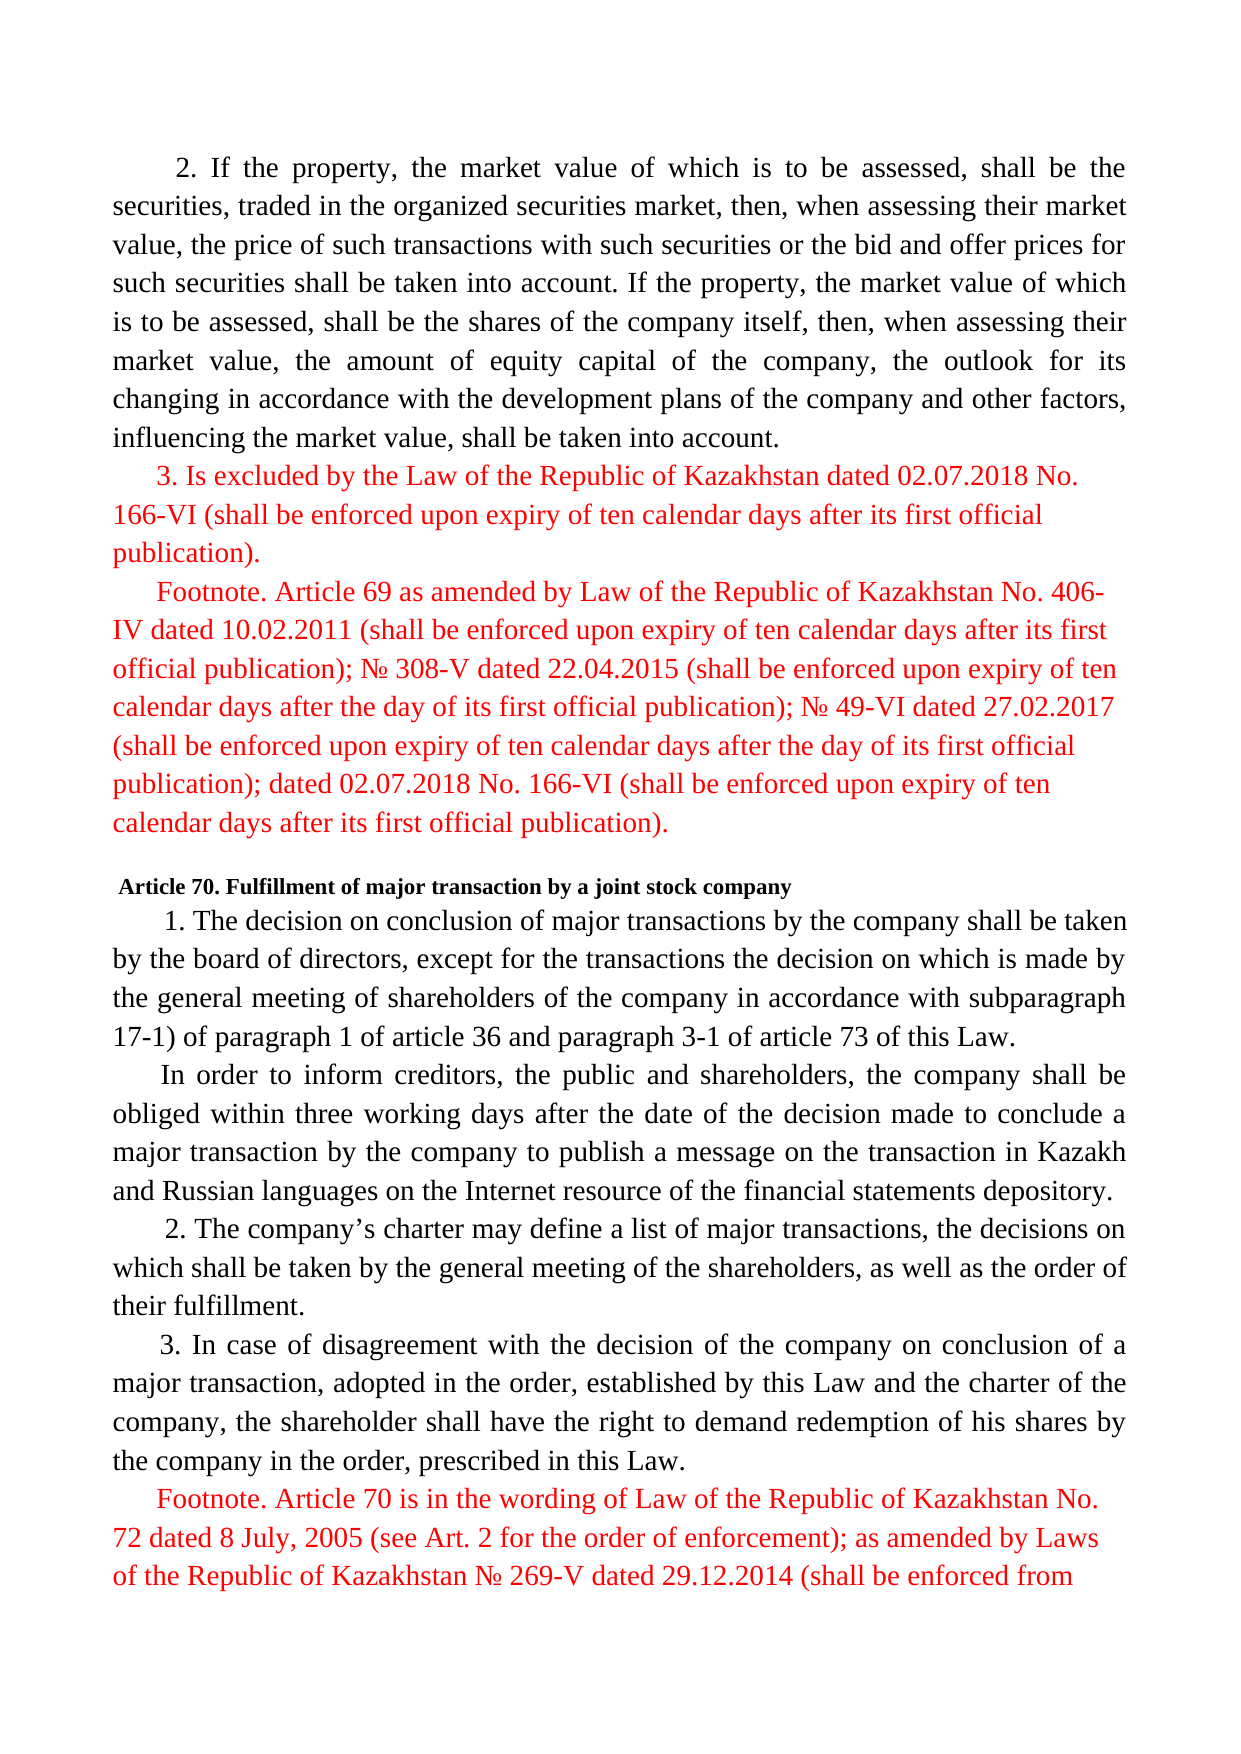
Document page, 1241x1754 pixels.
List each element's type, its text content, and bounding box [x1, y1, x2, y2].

text 1. The decision on conclusion of major transactions by the company shall be taken by the board of directors, except for the transactions the decision on which is made by the general meeting of shareholders of the company in accordance with subparagraph 17-1) of paragraph 1 of article 36 and paragraph 3-1 of article 73 of this Law. [112, 903, 1128, 1052]
text 3. Is excluded by the Law of the Republic of Kazakhstan dated 02.07.2018 No. 166-VI (shall be enforced upon expiry of ten calendar days after its first official publication). Footnote. Article 69 as amended by Law of the Republic of Kazakhstan No. 406-IV dated 10.02.2011 (shall be enforced upon expiry of ten calendar days after its first official publication); № 308-V dated 22.04.2015 (shall be enforced upon expiry of ten calendar days after the day of its first official publication); № 49-VI dated 27.02.2017 (shall be enforced upon expiry of ten calendar days after the day of its first official publication); dated 02.07.2018 No. 166-VI (shall be enforced upon expiry of ten calendar days after its first official publication). [112, 458, 1128, 869]
text Article 70. Fulfillment of major transaction by a joint stock company [112, 873, 1128, 899]
text 2. The company’s charter may define a list of major transactions, the decisions on which shall be taken by the general meeting of the shareholders, as well as the order of their fulfillment. [112, 1211, 1128, 1322]
text In order to inform creditors, the public and shareholders, the company shall be obliged within three working days after the date of the decision made to conclude a major transaction by the company to publish a message on the transaction in Kazakh and Russian languages on the Internet resource of the financial statements depository. [112, 1057, 1128, 1206]
text 3. In case of disagreement with the decision of the company on conclusion of a major transaction, adopted in the order, established by this Law and the charter of the company, the shareholder shall have the right to demand redemption of his shares by the company in the order, prescribed in this Law. [112, 1327, 1128, 1476]
